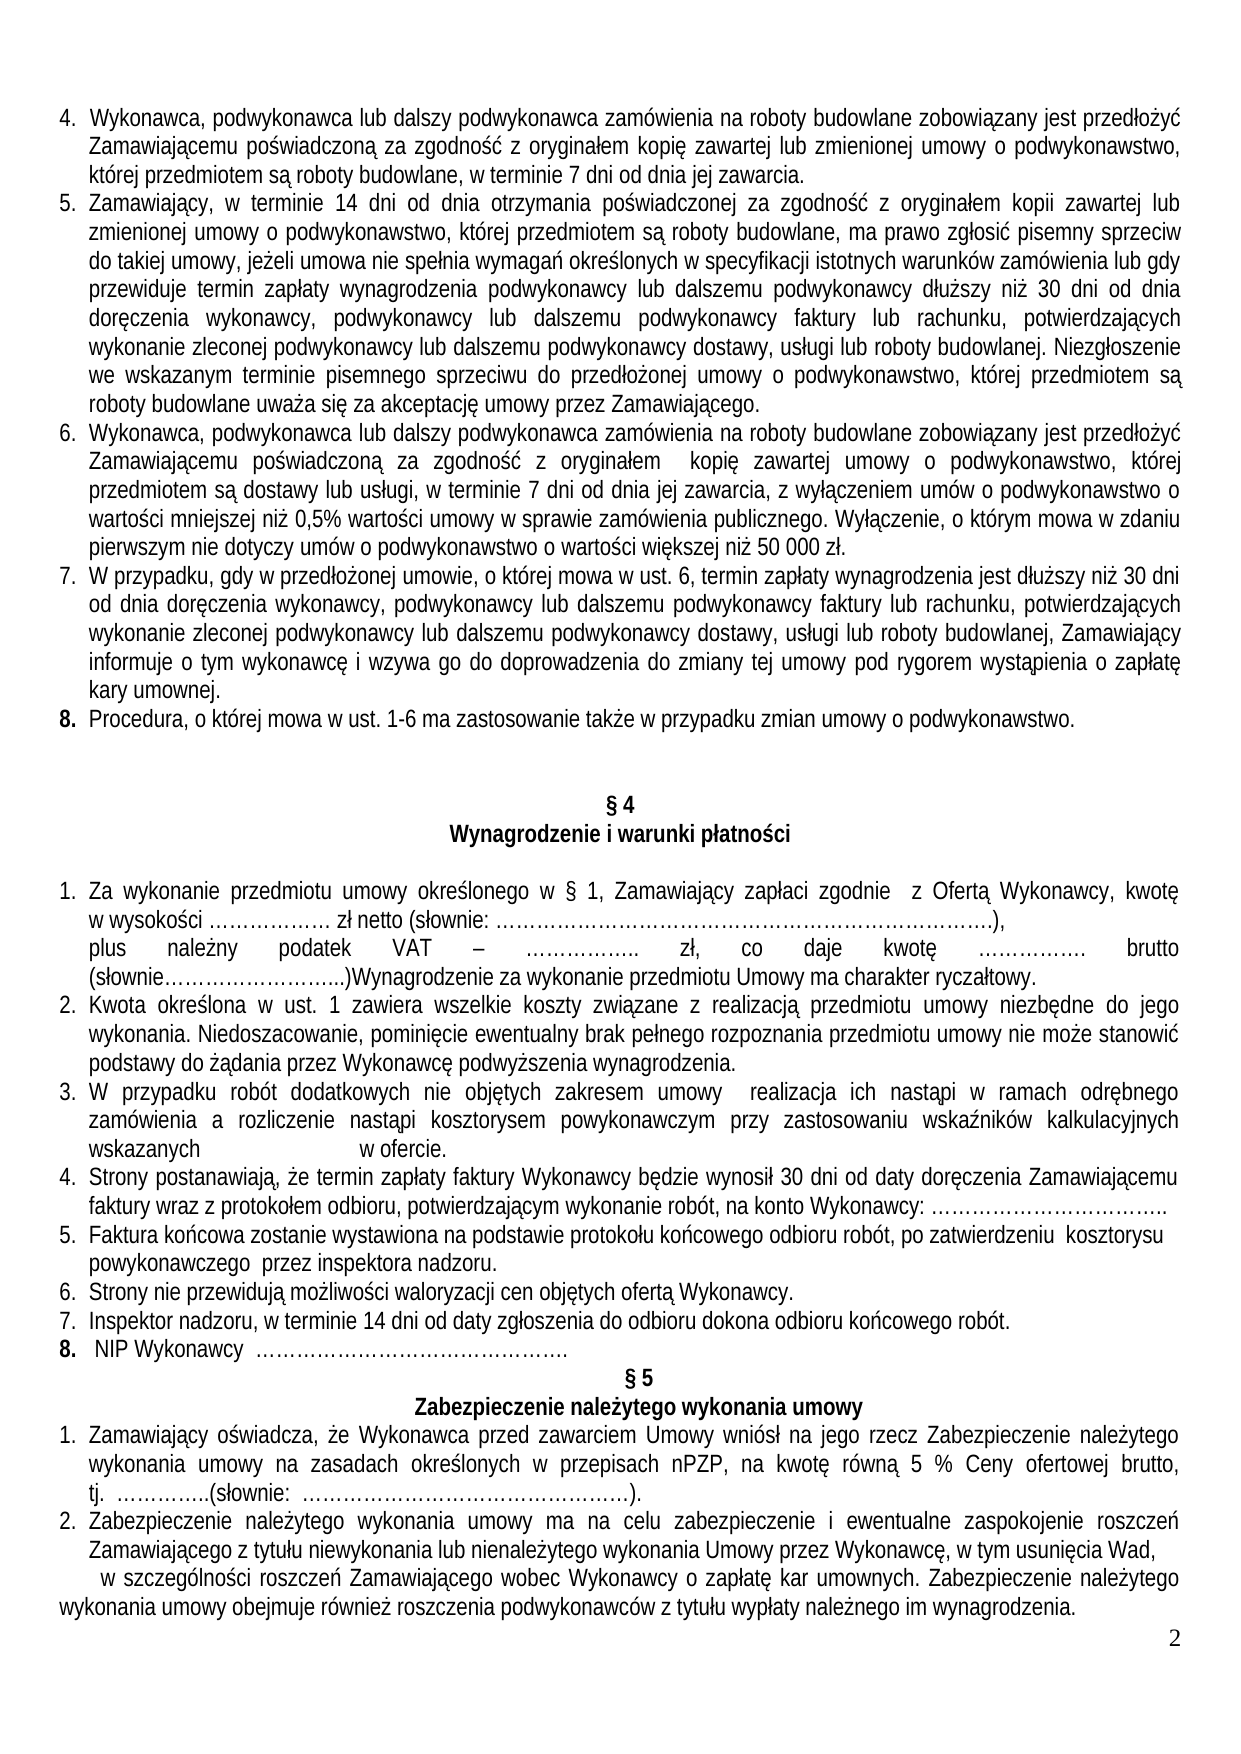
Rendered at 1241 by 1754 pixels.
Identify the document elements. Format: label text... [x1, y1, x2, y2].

text 4. Wykonawca, podwykonawca lub dalszy podwykonawca zamówienia na roboty budowlane zobowiązany jest przedłożyć Zamawiającemu poświadczoną za zgodność z oryginałem kopię zawartej lub zmienionej umowy o podwykonawstwo, której przedmiotem są roboty budowlane, w terminie 7 dni od dnia jej zawarcia. [59, 102, 1181, 188]
list Faktura końcowa zostanie wystawiona na podstawie protokołu końcowego odbioru robót, po zatwierdzeniu kosztorysu [59, 1220, 1181, 1248]
text powykonawczego przez inspektora nadzoru. [89, 1248, 1181, 1277]
text § 5 [97, 1363, 1181, 1392]
text § 4 [59, 790, 1181, 819]
text Wynagrodzenie i warunki płatności [59, 819, 1181, 847]
list Strony nie przewidują możliwości waloryzacji cen objętych ofertą Wykonawcy. [59, 1277, 1181, 1306]
text Zabezpieczenie należytego wykonania umowy [97, 1392, 1181, 1420]
list Wykonawca, podwykonawca lub dalszy podwykonawca zamówienia na roboty budowlane zobowiązany jest przedłożyć Zamawiającemu poświadczoną za zgodność z oryginałem kopię zawartej umowy o podwykonawstwo, której przedmiotem są dostawy lub usługi, w terminie 7 dni od dnia jej zawarcia, z wyłączeniem umów o podwykonawstwo o wartości mniejszej niż 0,5% wartości umowy w sprawie zamówienia publicznego. Wyłączenie, o którym mowa w zdaniu pierwszym nie dotyczy umów o podwykonawstwo o wartości większej niż 50 000 zł. [59, 418, 1181, 561]
list Strony postanawiają, że termin zapłaty faktury Wykonawcy będzie wynosił 30 dni od daty doręczenia Zamawiającemu faktury wraz z protokołem odbioru, potwierdzającym wykonanie robót, na konto Wykonawcy: …………………………….. [59, 1162, 1181, 1220]
list Procedura, o której mowa w ust. 1-6 ma zastosowanie także w przypadku zmian umowy o podwykonawstwo. [59, 704, 1181, 733]
list Zamawiający, w terminie 14 dni od dnia otrzymania poświadczonej za zgodność z oryginałem kopii zawartej lub zmienionej umowy o podwykonawstwo, której przedmiotem są roboty budowlane, ma prawo zgłosić pisemny sprzeciw do takiej umowy, jeżeli umowa nie spełnia wymagań określonych w specyfikacji istotnych warunków zamówienia lub gdy przewiduje termin zapłaty wynagrodzenia podwykonawcy lub dalszemu podwykonawcy dłuższy niż 30 dni od dnia doręczenia wykonawcy, podwykonawcy lub dalszemu podwykonawcy faktury lub rachunku, potwierdzających wykonanie zleconej podwykonawcy lub dalszemu podwykonawcy dostawy, usługi lub roboty budowlanej. Niezgłoszenie we wskazanym terminie pisemnego sprzeciwu do przedłożonej umowy o podwykonawstwo, której przedmiotem są roboty budowlane uważa się za akceptację umowy przez Zamawiającego. [59, 188, 1181, 418]
list Zamawiający oświadcza, że Wykonawca przed zawarciem Umowy wniósł na jego rzecz Zabezpieczenie należytego wykonania umowy na zasadach określonych w przepisach nPZP, na kwotę równą 5 % Ceny ofertowej brutto, tj. …………..(słownie: …………………………………………). [59, 1420, 1181, 1506]
list W przypadku, gdy w przedłożonej umowie, o której mowa w ust. 6, termin zapłaty wynagrodzenia jest dłuższy niż 30 dni od dnia doręczenia wykonawcy, podwykonawcy lub dalszemu podwykonawcy faktury lub rachunku, potwierdzających wykonanie zleconej podwykonawcy lub dalszemu podwykonawcy dostawy, usługi lub roboty budowlanej, Zamawiający informuje o tym wykonawcę i wzywa go do doprowadzenia do zmiany tej umowy pod rygorem wystąpienia o zapłatę kary umownej. [59, 561, 1181, 704]
list W przypadku robót dodatkowych nie objętych zakresem umowy realizacja ich nastąpi w ramach odrębnego zamówienia a rozliczenie nastąpi kosztorysem powykonawczym przy zastosowaniu wskaźników kalkulacyjnych wskazanych w ofercie. [59, 1076, 1181, 1162]
list Za wykonanie przedmiotu umowy określonego w § 1, Zamawiający zapłaci zgodnie z Ofertą Wykonawcy, kwotę w wysokości ……………… zł netto (słownie: ……………………………………………………………….), [59, 876, 1181, 933]
list NIP Wykonawcy ………………………………………. [59, 1334, 1181, 1363]
list Inspektor nadzoru, w terminie 14 dni od daty zgłoszenia do odbioru dokona odbioru końcowego robót. [59, 1306, 1181, 1334]
list Kwota określona w ust. 1 zawiera wszelkie koszty związane z realizacją przedmiotu umowy niezbędne do jego wykonania. Niedoszacowanie, pominięcie ewentualny brak pełnego rozpoznania przedmiotu umowy nie może stanowić podstawy do żądania przez Wykonawcę podwyższenia wynagrodzenia. [59, 991, 1181, 1076]
list Zabezpieczenie należytego wykonania umowy ma na celu zabezpieczenie i ewentualne zaspokojenie roszczeń Zamawiającego z tytułu niewykonania lub nienależytego wykonania Umowy przez Wykonawcę, w tym usunięcia Wad, [59, 1506, 1181, 1563]
text plus należny podatek VAT – …………….. zł, co daje kwotę ……………. brutto (słownie……………………...)Wynagrodzenie za wykonanie przedmiotu Umowy ma charakter ryczałtowy. [89, 933, 1181, 991]
text w szczególności roszczeń Zamawiającego wobec Wykonawcy o zapłatę kar umownych. Zabezpieczenie należytego wykonania umowy obejmuje również roszczenia podwykonawców z tytułu wypłaty należnego im wynagrodzenia. [59, 1563, 1181, 1621]
